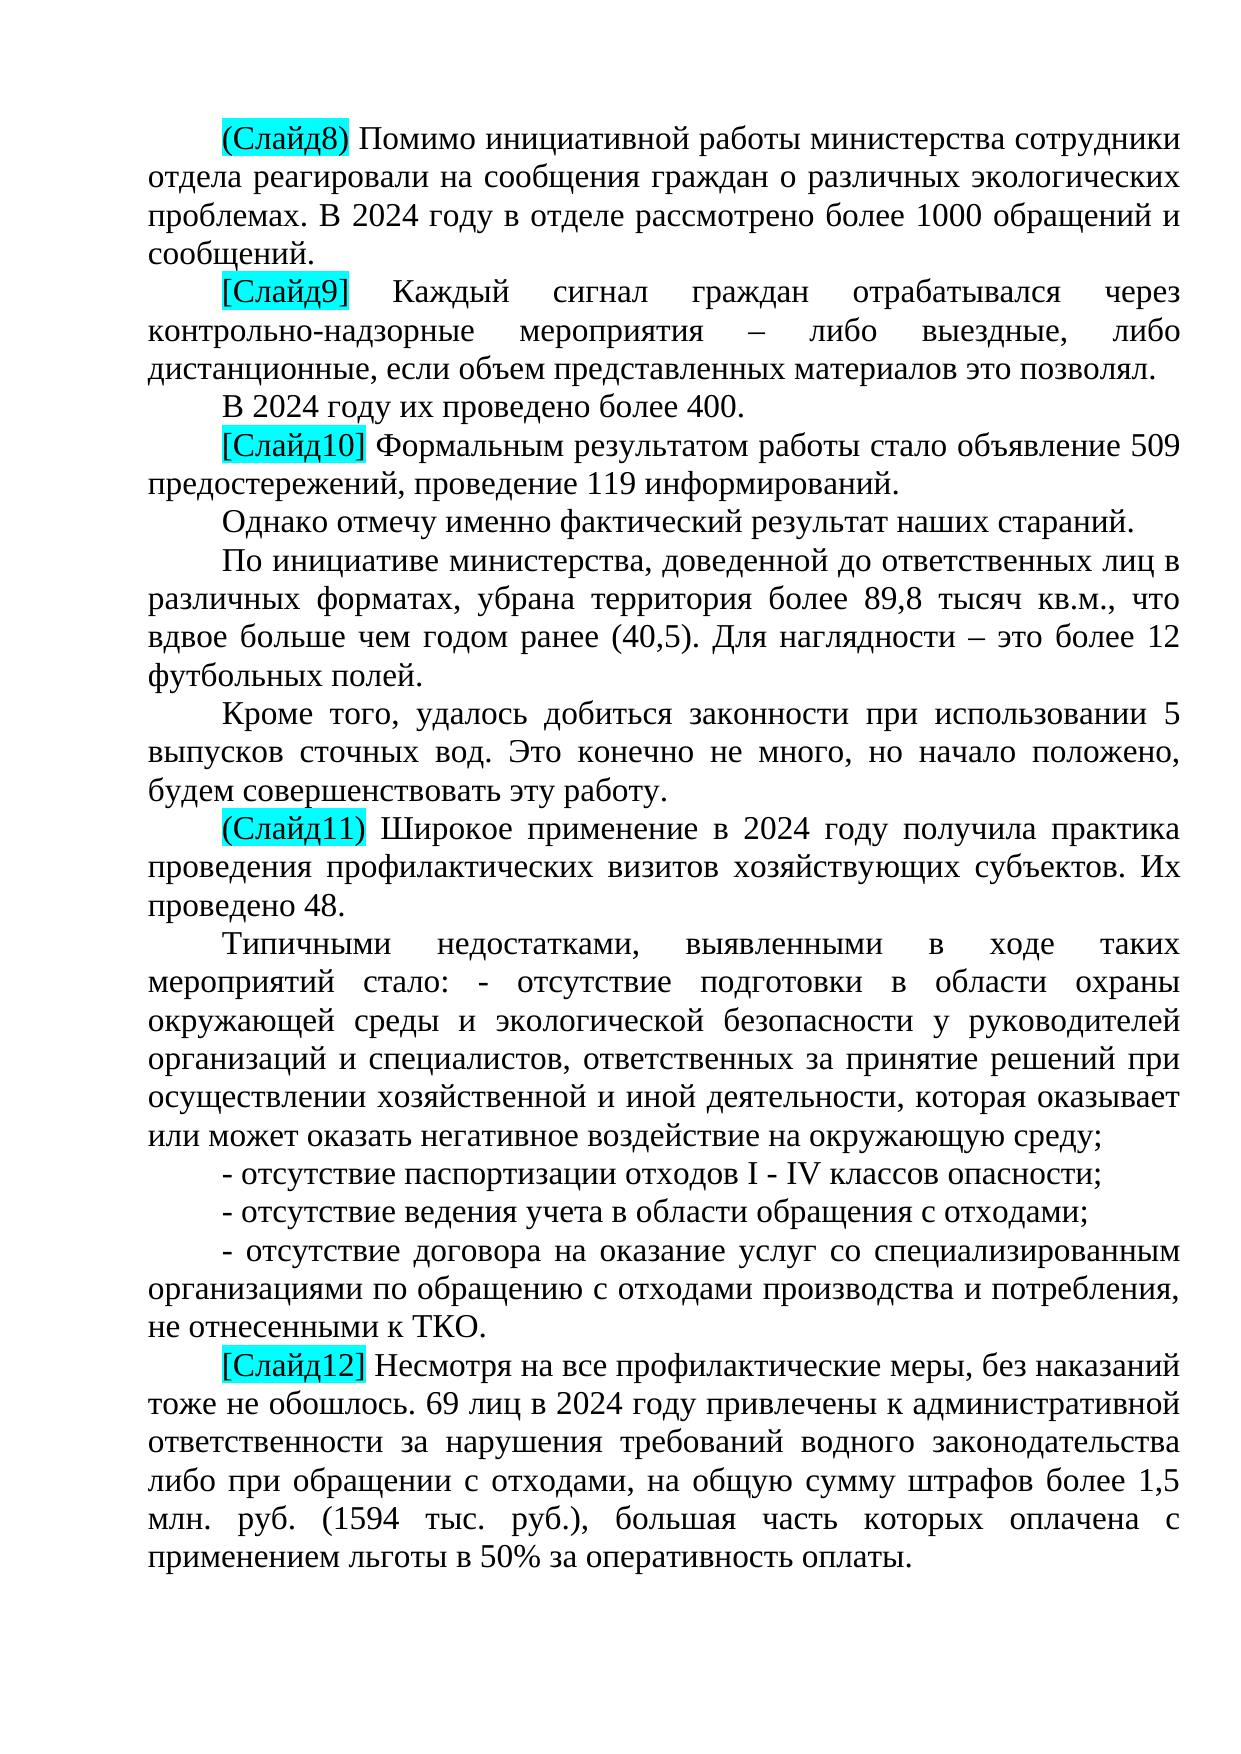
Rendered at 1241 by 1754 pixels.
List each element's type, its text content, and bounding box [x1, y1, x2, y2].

text В 2024 году их проведено более 400. [148, 386, 1181, 425]
text [Слайд9] Каждый сигнал граждан отрабатывался через контрольно-надзорные мероприятия – либо выездные, либо дистанционные, если объем представленных материалов это позволял. [148, 271, 1181, 386]
text (Слайд8) Помимо инициативной работы министерства сотрудники отдела реагировали на сообщения граждан о различных экологических проблемах. В 2024 году в отделе рассмотрено более 1000 обращений и сообщений. [148, 118, 1181, 271]
text (Слайд11) Широкое применение в 2024 году получила практика проведения профилактических визитов хозяйствующих субъектов. Их проведено 48. [148, 808, 1181, 923]
text Однако отмечу именно фактический результат наших стараний. [148, 501, 1181, 540]
text [Слайд10] Формальным результатом работы стало объявление 509 предостережений, проведение 119 информирований. [148, 425, 1181, 501]
text Кроме того, удалось добиться законности при использовании 5 выпусков сточных вод. Это конечно не много, но начало положено, будем совершенствовать эту работу. [148, 693, 1181, 808]
text По инициативе министерства, доведенной до ответственных лиц в различных форматах, убрана территория более 89,8 тысяч кв.м., что вдвое больше чем годом ранее (40,5). Для наглядности – это более 12 футбольных полей. [148, 540, 1181, 693]
text - отсутствие договора на оказание услуг со специализированным организациями по обращению с отходами производства и потребления, не отнесенными к ТКО. [148, 1230, 1181, 1345]
text - отсутствие паспортизации отходов I - IV классов опасности; [148, 1153, 1181, 1191]
text Типичными недостатками, выявленными в ходе таких мероприятий стало: - отсутствие подготовки в области охраны окружающей среды и экологической безопасности у руководителей организаций и специалистов, ответственных за принятие решений при осуществлении хозяйственной и иной деятельности, которая оказывает или может оказать негативное воздействие на окружающую среду; [148, 923, 1181, 1153]
text - отсутствие ведения учета в области обращения с отходами; [148, 1191, 1181, 1230]
text [Слайд12] Несмотря на все профилактические меры, без наказаний тоже не обошлось. 69 лиц в 2024 году привлечены к административной ответственности за нарушения требований водного законодательства либо при обращении с отходами, на общую сумму штрафов более 1,5 млн. руб. (1594 тыс. руб.), большая часть которых оплачена с применением льготы в 50% за оперативность оплаты. [148, 1345, 1181, 1575]
